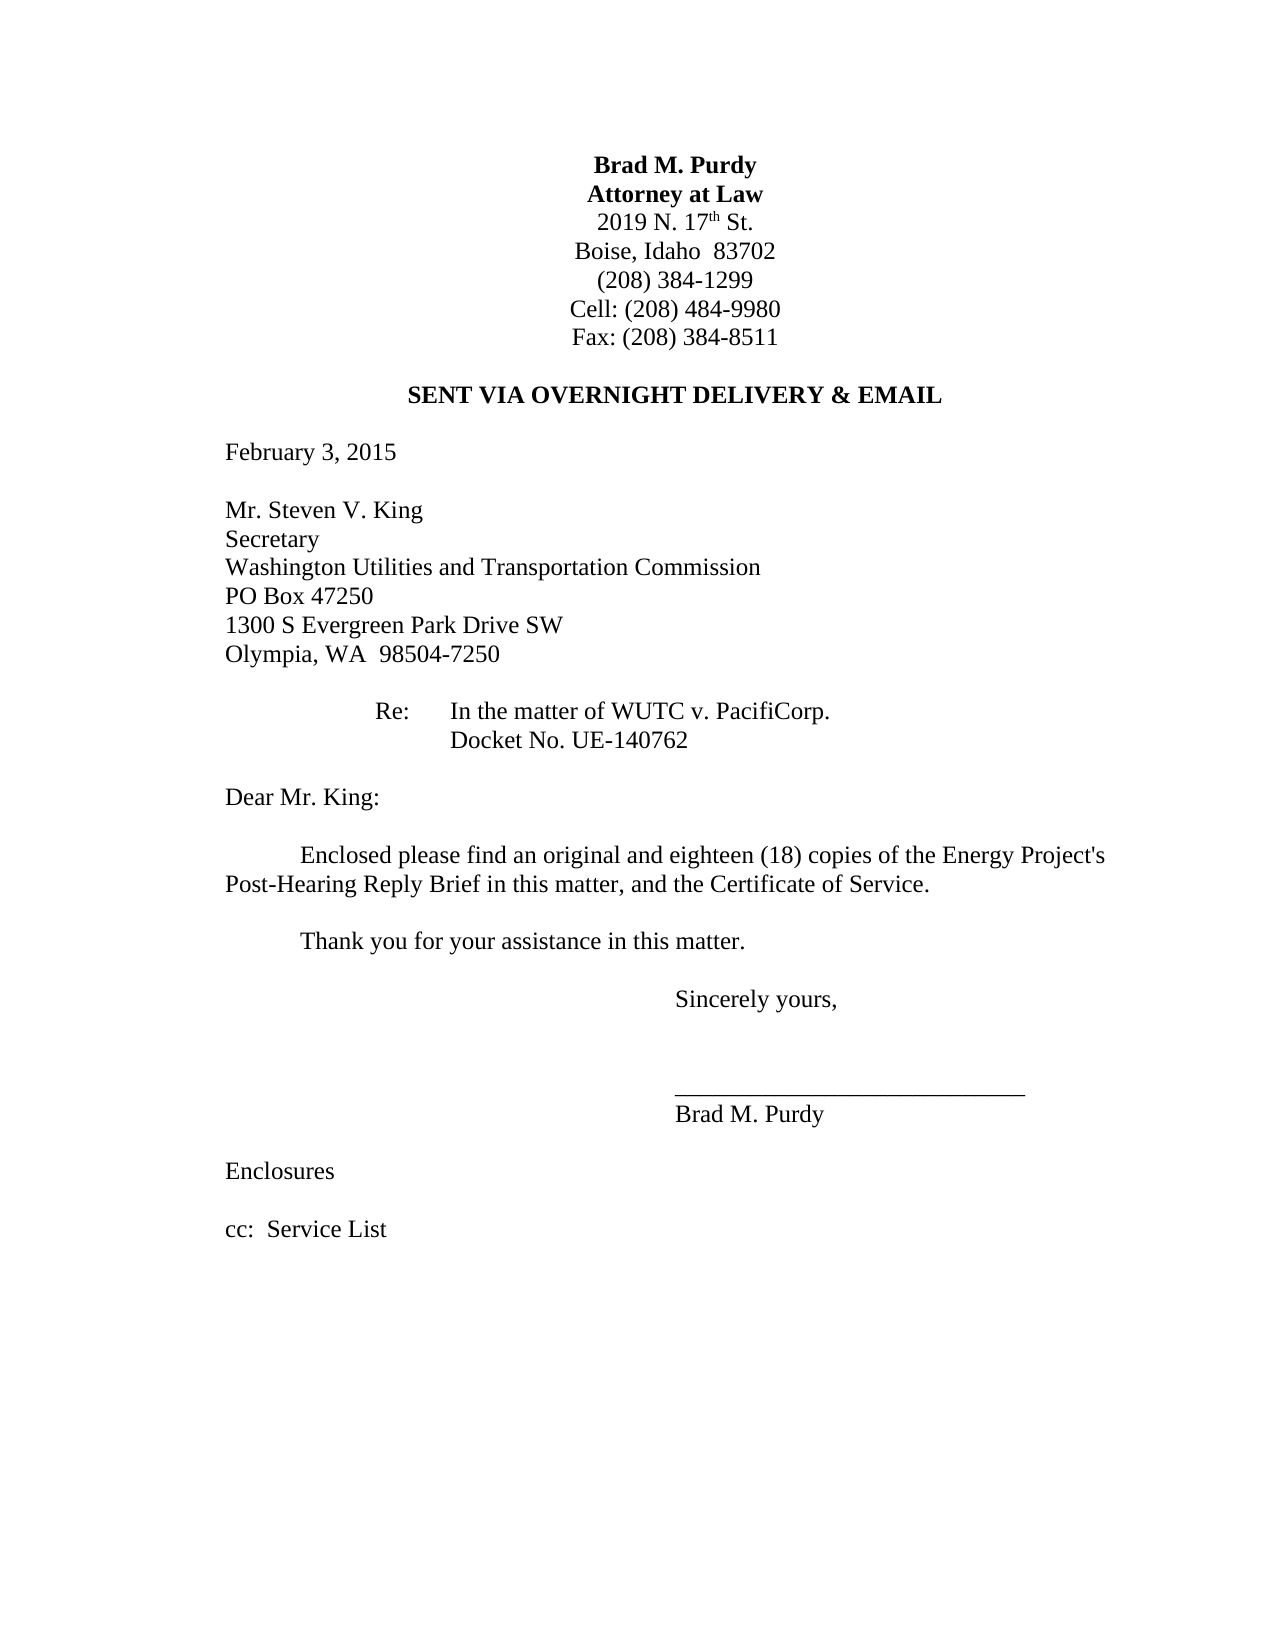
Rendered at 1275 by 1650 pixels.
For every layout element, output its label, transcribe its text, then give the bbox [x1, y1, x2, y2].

text Utilities and Transportation Commission [225, 552, 1125, 581]
text Attorney at Law [225, 179, 1125, 207]
text Enclosures [225, 1156, 1125, 1185]
text Brad M. Purdy [225, 1099, 1125, 1127]
text cc: Service List [225, 1214, 1125, 1242]
title Brad M. Purdy [225, 150, 1125, 179]
text Dear Mr. King: [225, 782, 1125, 811]
text Enclosed please find an original and eighteen (18) copies of the Energy Project's Post-Hearing Reply Brief in this matter, and the Certificate of Service. [225, 840, 1125, 897]
text Docket No. UE-140762 [450, 725, 1125, 754]
text Cell: (208) 484-9980 [225, 294, 1125, 322]
text Secretary [225, 524, 1125, 552]
text SENT VIA OVERNIGHT DELIVERY & EMAIL [225, 380, 1125, 409]
subtitle Mr. Steven V. King [225, 495, 1125, 524]
text Fax: (208) 384-8511 [225, 322, 1125, 351]
text . [225, 207, 1125, 236]
text ____________________________ [225, 1070, 1125, 1099]
subtitle February 3, 2015 [225, 437, 1125, 466]
text (208) 384-1299 [225, 265, 1125, 294]
text Sincerely yours, [225, 984, 1125, 1012]
text Thank you for your assistance in this matter. [225, 926, 1125, 955]
text Re: In the matter of WUTC v. PacifiCorp. [375, 696, 1125, 725]
